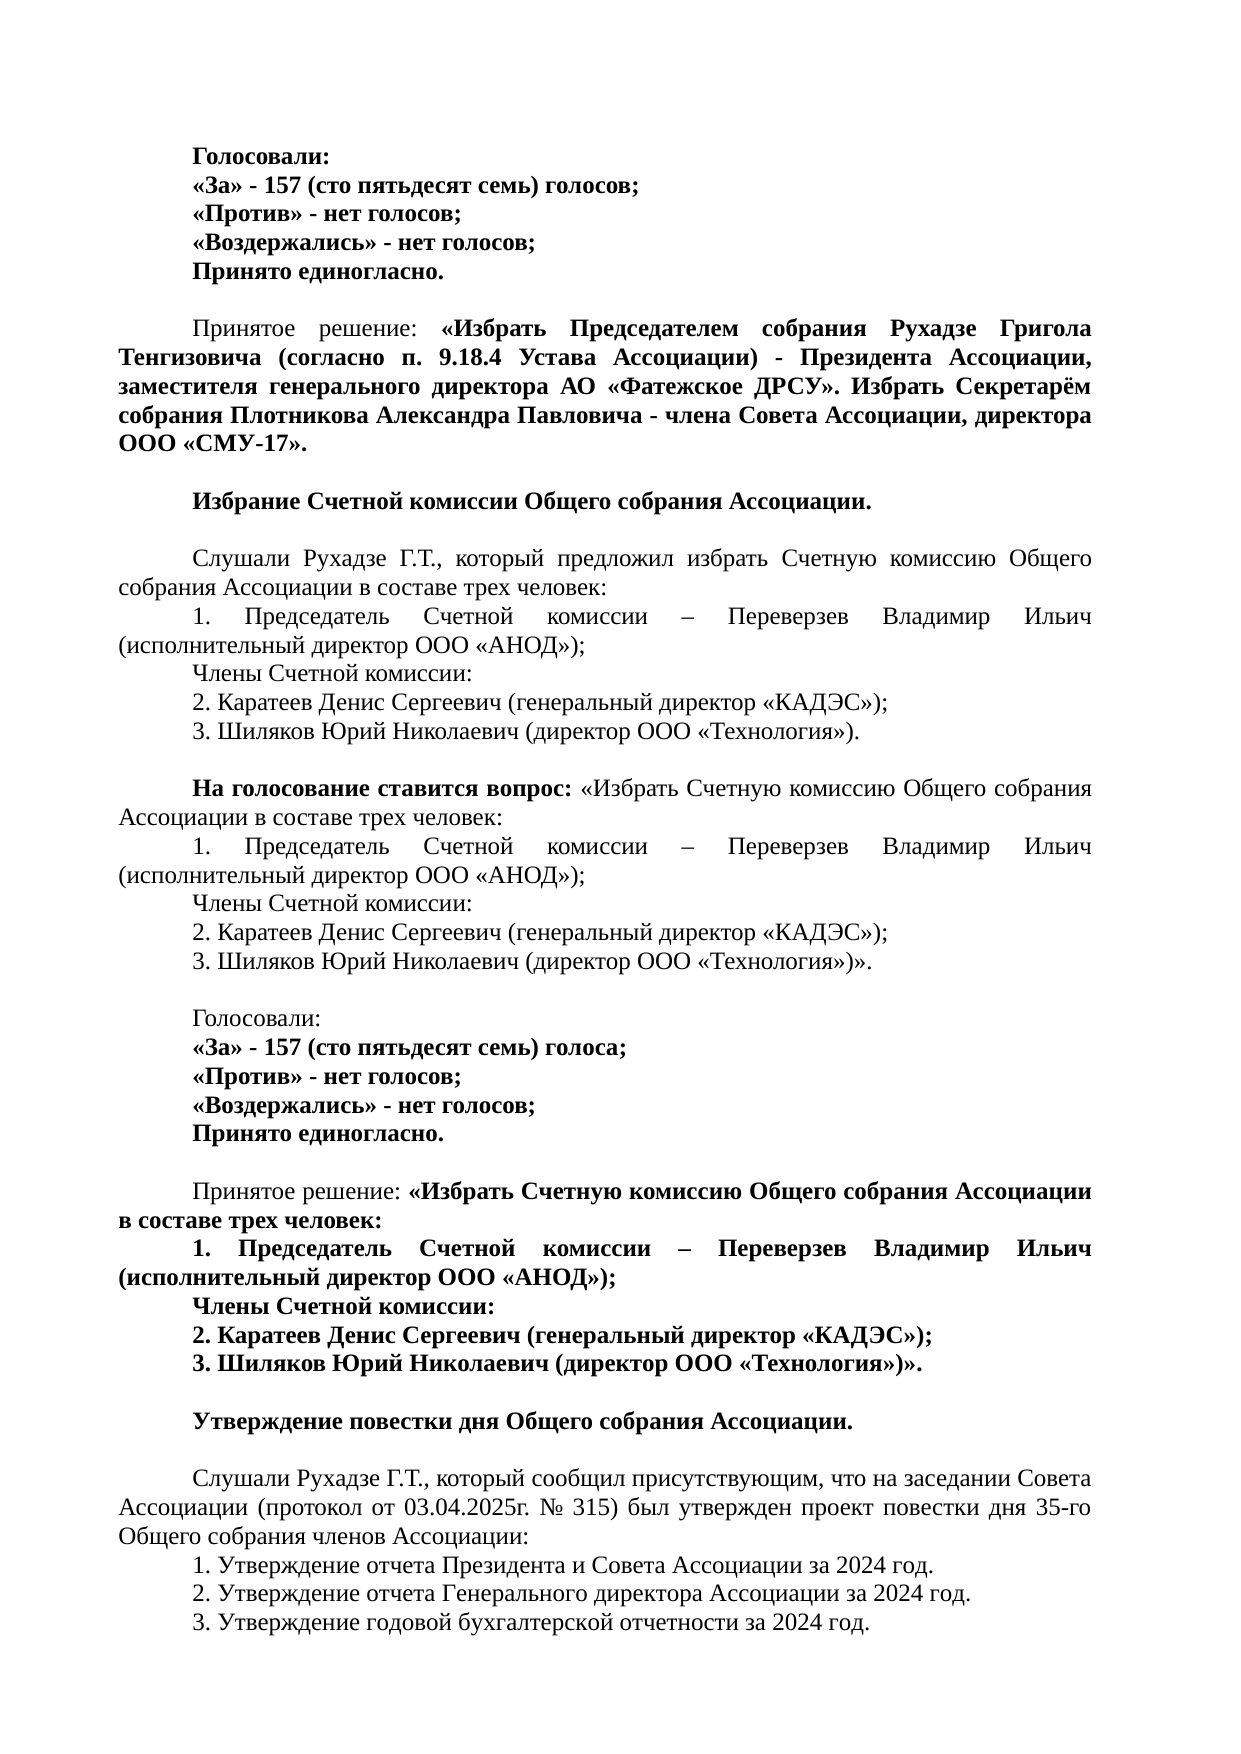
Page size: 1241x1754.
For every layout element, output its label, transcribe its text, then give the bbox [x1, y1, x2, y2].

text Избрание Счетной комиссии Общего собрания Ассоциации. [118, 486, 1092, 515]
text Утверждение повестки дня Общего собрания Ассоциации. [118, 1406, 1092, 1435]
text Слушали Рухадзе Г.Т., который предложил избрать Счетную комиссию Общего собрания Ассоциации в составе трех человек: [118, 543, 1092, 601]
text «За» - 157 (сто пятьдесят семь) голоса; [118, 1032, 1092, 1061]
text На голосование ставится вопрос: «Избрать Счетную комиссию Общего собрания Ассоциации в составе трех человек: [118, 773, 1092, 831]
text 3. Утверждение годовой бухгалтерской отчетности за 2024 год. [118, 1607, 1092, 1636]
text 3. Шиляков Юрий Николаевич (директор ООО «Технология»)». [118, 946, 1092, 975]
text «За» - 157 (сто пятьдесят семь) голосов; [118, 170, 1092, 198]
text «Против» - нет голосов; [118, 1061, 1092, 1090]
text 2. Каратеев Денис Сергеевич (генеральный директор «КАДЭС»); [118, 917, 1092, 946]
text 2. Каратеев Денис Сергеевич (генеральный директор «КАДЭС»); [118, 687, 1092, 716]
text Слушали Рухадзе Г.Т., который сообщил присутствующим, что на заседании Совета Ассоциации (протокол от 03.04.2025г. № 315) был утвержден проект повестки дня 35-го Общего собрания членов Ассоциации: [118, 1463, 1092, 1550]
text «Против» - нет голосов; [118, 198, 1092, 227]
text Принято единогласно. [118, 256, 1092, 285]
text Члены Счетной комиссии: [118, 658, 1092, 687]
text 1. Председатель Счетной комиссии – Переверзев Владимир Ильич (исполнительный директор ООО «АНОД»); [118, 1233, 1092, 1291]
text Принятое решение: «Избрать Председателем собрания Рухадзе Григола Тенгизовича (согласно п. 9.18.4 Устава Ассоциации) - Президента Ассоциации, заместителя генерального директора АО «Фатежское ДРСУ». Избрать Секретарём собрания Плотникова Александра Павловича - члена Совета Ассоциации, директора ООО «СМУ-17». [118, 313, 1092, 457]
text Принято единогласно. [118, 1118, 1092, 1147]
text 3. Шиляков Юрий Николаевич (директор ООО «Технология»). [118, 716, 1092, 745]
text Принятое решение: «Избрать Счетную комиссию Общего собрания Ассоциации в составе трех человек: [118, 1176, 1092, 1233]
text 2. Утверждение отчета Генерального директора Ассоциации за 2024 год. [118, 1578, 1092, 1607]
text 1. Председатель Счетной комиссии – Переверзев Владимир Ильич (исполнительный директор ООО «АНОД»); [118, 831, 1092, 888]
text Голосовали: [118, 141, 1092, 170]
text 2. Каратеев Денис Сергеевич (генеральный директор «КАДЭС»); [118, 1320, 1092, 1348]
text «Воздержались» - нет голосов; [118, 227, 1092, 256]
text Члены Счетной комиссии: [118, 888, 1092, 917]
text Голосовали: [118, 1003, 1092, 1032]
text «Воздержались» - нет голосов; [118, 1090, 1092, 1118]
text Члены Счетной комиссии: [118, 1291, 1092, 1320]
text 1. Председатель Счетной комиссии – Переверзев Владимир Ильич (исполнительный директор ООО «АНОД»); [118, 601, 1092, 658]
text 1. Утверждение отчета Президента и Совета Ассоциации за 2024 год. [118, 1550, 1092, 1578]
text 3. Шиляков Юрий Николаевич (директор ООО «Технология»)». [118, 1348, 1092, 1377]
